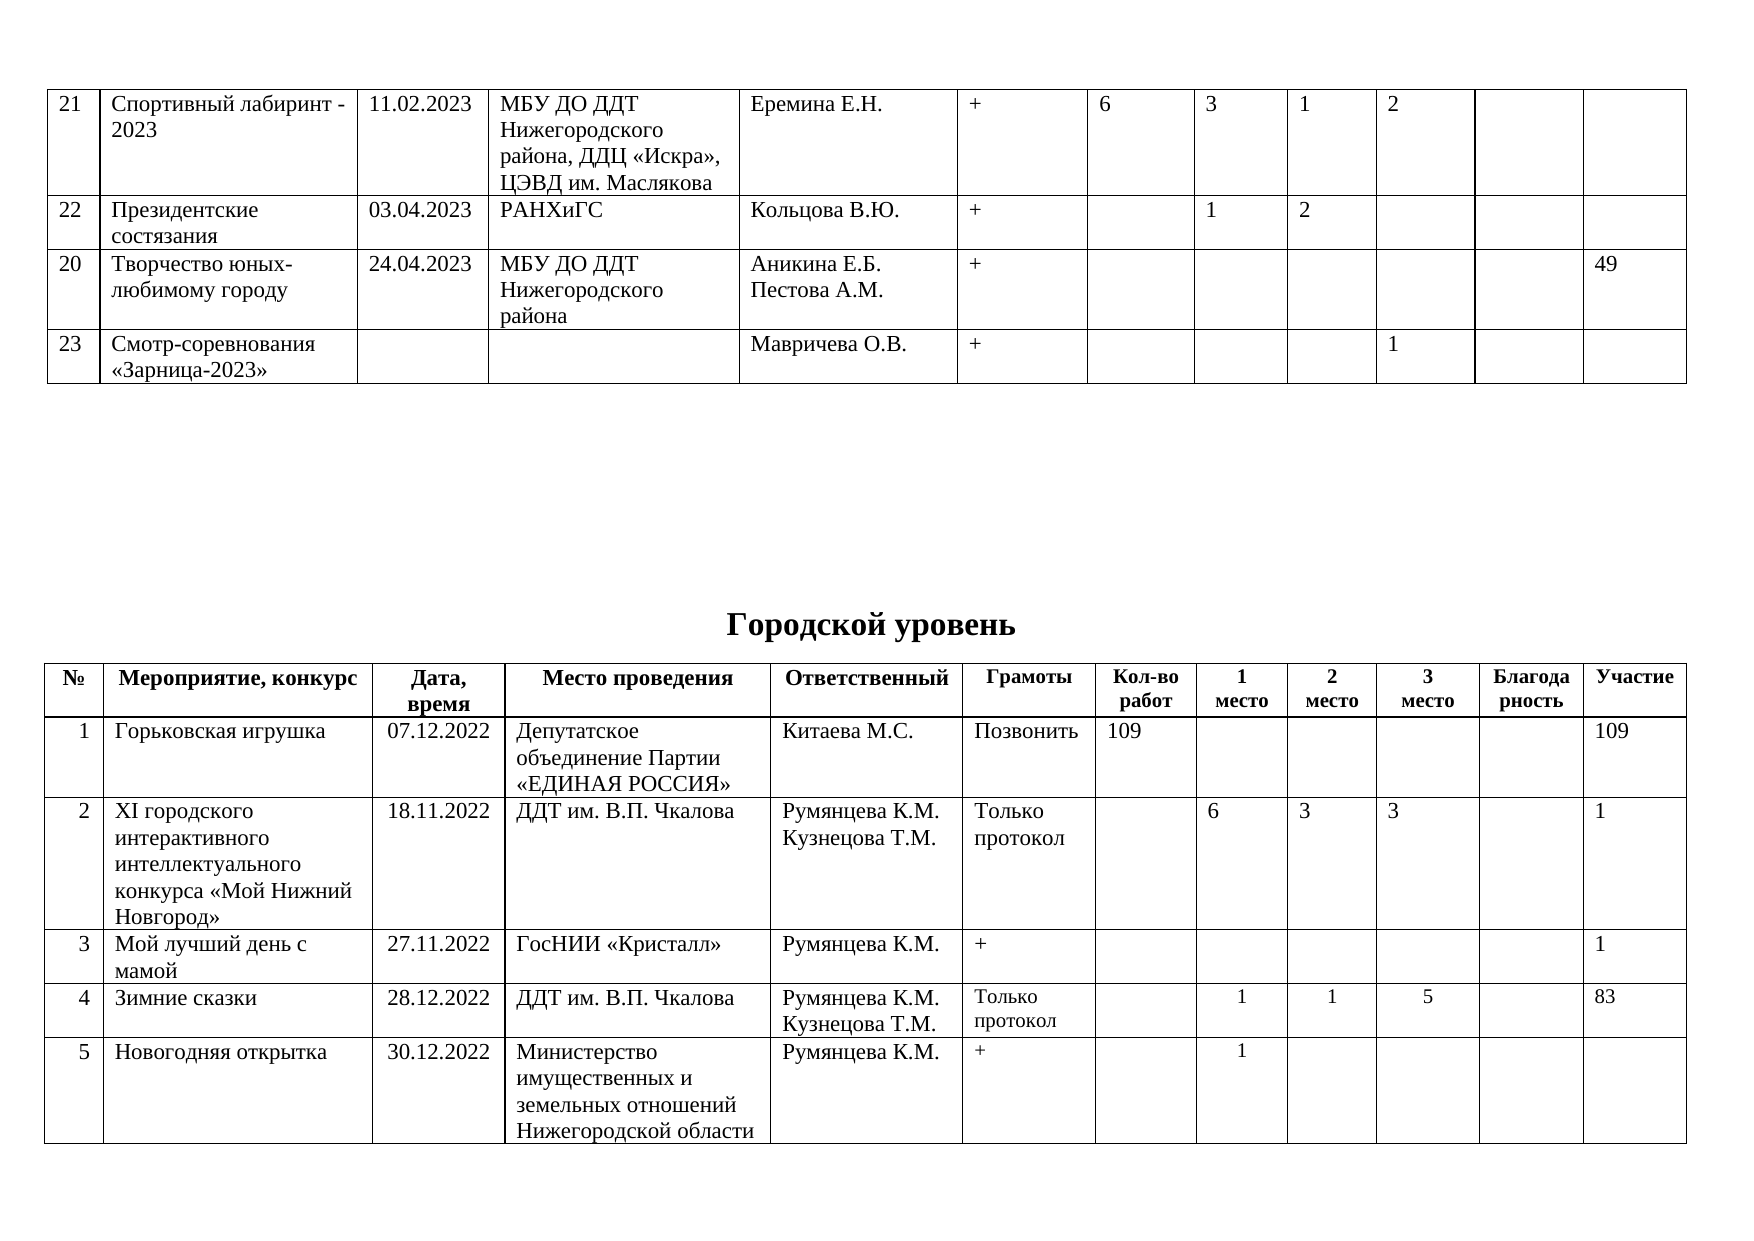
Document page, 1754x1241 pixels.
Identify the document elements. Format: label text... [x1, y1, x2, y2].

table_cell [1476, 330, 1583, 383]
table_header 3 место [1377, 664, 1479, 716]
table_cell Кольцова В.Ю. [740, 196, 957, 249]
table_cell 11.02.2023 [358, 90, 488, 195]
table_cell [1377, 930, 1479, 983]
table_header № [45, 664, 103, 716]
table_cell 07.12.2022 [373, 718, 504, 797]
table_cell [358, 330, 488, 383]
table_cell [1088, 330, 1194, 383]
table_header 1 место [1197, 664, 1287, 716]
table_cell 18.11.2022 [373, 798, 504, 929]
table_cell [1480, 930, 1583, 983]
table_header Ответственный [771, 664, 962, 716]
table_cell 03.04.2023 [358, 196, 488, 249]
table_cell [1584, 330, 1686, 383]
table_cell РАНХиГС [489, 196, 739, 249]
table_cell 1 [1288, 90, 1376, 195]
table_cell 2 [45, 798, 103, 929]
table_cell 21 [48, 90, 99, 195]
table_cell 5 [1377, 984, 1479, 1037]
table_cell + [958, 196, 1087, 249]
table_cell Румянцева К.М. Кузнецова Т.М. [771, 798, 962, 929]
table_cell Еремина Е.Н. [740, 90, 957, 195]
table_cell + [958, 330, 1087, 383]
table_header Грамоты [963, 664, 1095, 716]
table_cell [1480, 984, 1583, 1037]
table_cell [1480, 1038, 1583, 1143]
table_cell Китаева М.С. [771, 718, 962, 797]
table_cell [1377, 1038, 1479, 1143]
table_cell 22 [48, 196, 99, 249]
table_header Благодарность [1480, 664, 1583, 716]
table_cell [1288, 930, 1376, 983]
table_cell ГосНИИ «Кристалл» [506, 930, 770, 983]
table_cell [1088, 250, 1194, 329]
table_cell 5 [45, 1038, 103, 1143]
table_cell + [963, 1038, 1095, 1143]
table_cell 2 [1377, 90, 1474, 195]
table_cell Зимние сказки [104, 984, 372, 1037]
table_cell Мавричева О.В. [740, 330, 957, 383]
table_cell [1288, 330, 1376, 383]
table_cell ДДТ им. В.П. Чкалова [506, 798, 770, 929]
table_cell [1377, 250, 1474, 329]
table_cell 1 [1584, 930, 1686, 983]
table_cell [1480, 798, 1583, 929]
table_cell Только протокол [963, 984, 1095, 1037]
table_cell 1 [45, 718, 103, 797]
table_cell [1377, 718, 1479, 797]
table_cell [1096, 1038, 1196, 1143]
table_cell Аникина Е.Б. Пестова А.М. [740, 250, 957, 329]
table_cell 30.12.2022 [373, 1038, 504, 1143]
table_cell Новогодняя открытка [104, 1038, 372, 1143]
table_cell Только протокол [963, 798, 1095, 929]
table_cell [1288, 250, 1376, 329]
table_cell [1288, 1038, 1376, 1143]
table_cell 1 [1197, 1038, 1287, 1143]
table_header Дата, время [373, 664, 504, 716]
table_cell 20 [48, 250, 99, 329]
table_cell [1584, 1038, 1686, 1143]
table_header 2 место [1288, 664, 1376, 716]
table_header Мероприятие, конкурс [104, 664, 372, 716]
table_cell [1476, 90, 1583, 195]
table_cell Мой лучший день с мамой [104, 930, 372, 983]
table_cell [1096, 930, 1196, 983]
table_cell 1 [1377, 330, 1474, 383]
table_cell 1 [1584, 798, 1686, 929]
table_cell + [958, 90, 1087, 195]
table_cell 24.04.2023 [358, 250, 488, 329]
table_cell [1088, 196, 1194, 249]
table_cell [1476, 250, 1583, 329]
table_cell 4 [45, 984, 103, 1037]
table_cell ДДТ им. В.П. Чкалова [506, 984, 770, 1037]
text Городской уровень [74, 605, 1668, 643]
table_cell Спортивный лабиринт -2023 [101, 90, 357, 195]
table_cell МБУ ДО ДДТ Нижегородского района, ДДЦ «Искра», ЦЭВД им. Маслякова [489, 90, 739, 195]
table_cell [1288, 718, 1376, 797]
table_cell 1 [1288, 984, 1376, 1037]
table_cell 109 [1096, 718, 1196, 797]
table_header Место проведения [506, 664, 770, 716]
table_cell 3 [1288, 798, 1376, 929]
table_cell Творчество юных-любимому городу [101, 250, 357, 329]
table_cell + [958, 250, 1087, 329]
table_cell Румянцева К.М. Кузнецова Т.М. [771, 984, 962, 1037]
table_cell + [963, 930, 1095, 983]
table_cell [1584, 196, 1686, 249]
table_cell [1197, 930, 1287, 983]
table_cell Депутатское объединение Партии «ЕДИНАЯ РОССИЯ» [506, 718, 770, 797]
table_cell [1584, 90, 1686, 195]
table_cell 3 [1377, 798, 1479, 929]
table_cell 23 [48, 330, 99, 383]
table_header Участие [1584, 664, 1686, 716]
table_cell [1096, 798, 1196, 929]
table_cell Румянцева К.М. [771, 930, 962, 983]
table_cell Смотр-соревнования «Зарница-2023» [101, 330, 357, 383]
table_cell МБУ ДО ДДТ Нижегородского района [489, 250, 739, 329]
table_cell 83 [1584, 984, 1686, 1037]
table_cell 49 [1584, 250, 1686, 329]
table_cell [1195, 250, 1287, 329]
table_cell Президентские состязания [101, 196, 357, 249]
table_cell XI городского интерактивного интеллектуального конкурса «Мой Нижний Новгород» [104, 798, 372, 929]
table_cell 3 [45, 930, 103, 983]
table_cell 109 [1584, 718, 1686, 797]
table_cell [1480, 718, 1583, 797]
table_cell 6 [1197, 798, 1287, 929]
table_cell [489, 330, 739, 383]
table_cell Горьковская игрушка [104, 718, 372, 797]
table_cell Румянцева К.М. [771, 1038, 962, 1143]
table_cell [1377, 196, 1474, 249]
table_cell 1 [1197, 984, 1287, 1037]
table_header Кол-во работ [1096, 664, 1196, 716]
table_cell 2 [1288, 196, 1376, 249]
table_cell [1195, 330, 1287, 383]
table_cell Министерство имущественных и земельных отношений Нижегородской области [506, 1038, 770, 1143]
table_cell [1096, 984, 1196, 1037]
table_cell 27.11.2022 [373, 930, 504, 983]
table_cell 6 [1088, 90, 1194, 195]
table_cell 1 [1195, 196, 1287, 249]
table_cell [1197, 718, 1287, 797]
table_cell 28.12.2022 [373, 984, 504, 1037]
table_cell 3 [1195, 90, 1287, 195]
table_cell Позвонить [963, 718, 1095, 797]
table_cell [1476, 196, 1583, 249]
